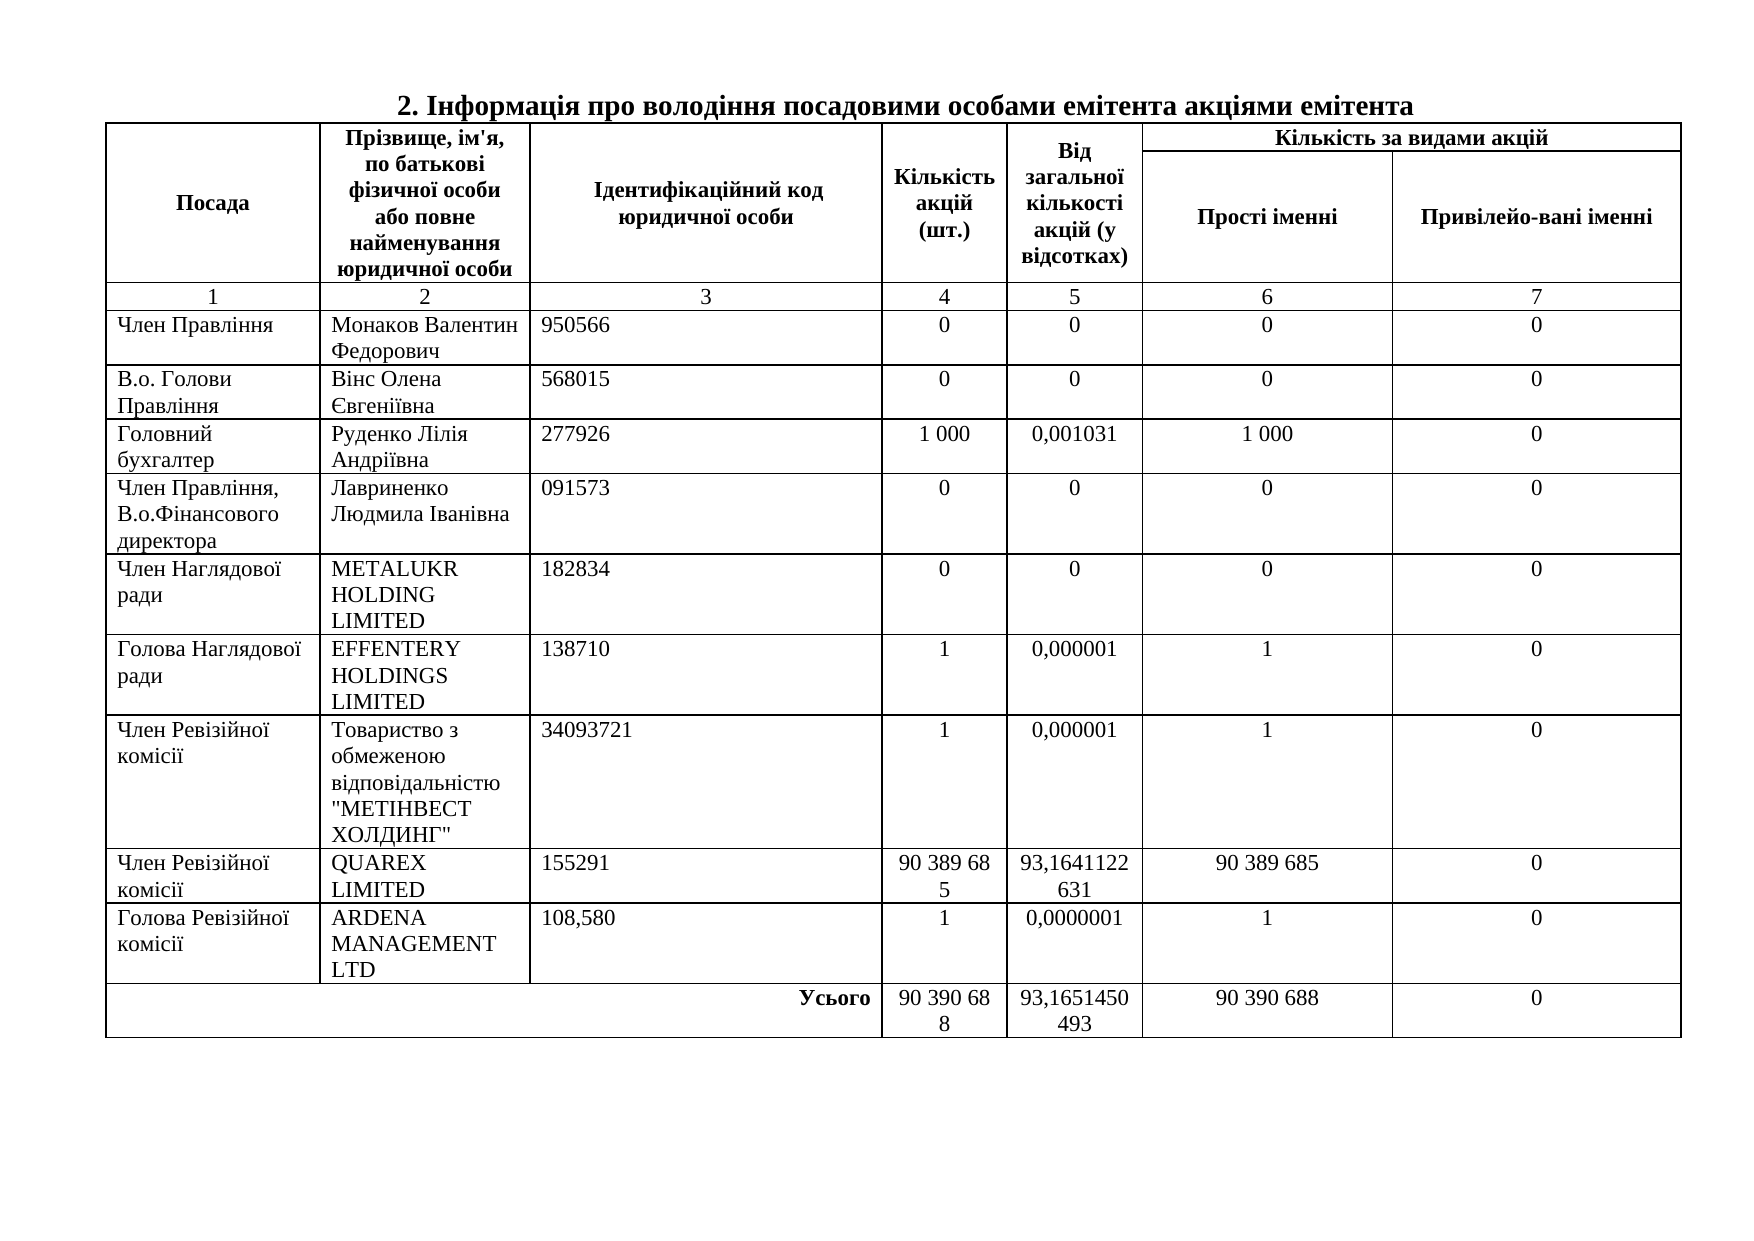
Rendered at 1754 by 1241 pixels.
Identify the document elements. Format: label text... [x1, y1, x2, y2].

table_cell 0,001031 [1008, 420, 1142, 472]
table_cell 90 390 688 [1143, 984, 1392, 1037]
table_cell 138710 [531, 635, 881, 714]
table_cell ARDENA MANAGEMENT LTD [321, 904, 529, 983]
table_cell Усього [107, 984, 881, 1037]
table_cell 1 [883, 716, 1006, 848]
table_cell 90 389 685 [883, 849, 1006, 902]
table_cell 2 [321, 283, 529, 310]
table_cell Привілейо-вані іменні [1393, 152, 1680, 282]
table_cell 1 [107, 283, 319, 310]
table_cell 0 [1393, 984, 1680, 1037]
table_cell 0 [1008, 555, 1142, 634]
table_cell 0 [883, 474, 1006, 553]
table_cell 0 [1143, 474, 1392, 553]
table_cell 0,000001 [1008, 716, 1142, 848]
text 2. Інформація про володіння посадовими особами емітента акціями емітента [146, 88, 1665, 122]
table_cell 0 [1143, 366, 1392, 418]
table_cell 90 390 688 [883, 984, 1006, 1037]
table_cell 0 [1393, 716, 1680, 848]
table_cell 0 [1008, 366, 1142, 418]
table_header Від загальної кількості акцій (у відсотках) [1008, 124, 1142, 282]
table_cell 1 000 [883, 420, 1006, 472]
table_cell 0 [1393, 474, 1680, 553]
table_header Кількість акцій (шт.) [883, 124, 1006, 282]
table_cell 1 [1143, 716, 1392, 848]
table_cell 1 000 [1143, 420, 1392, 472]
table_cell Вiнс Олена Євгенiївна [321, 366, 529, 418]
table_cell 950566 [531, 311, 881, 364]
table_cell 5 [1008, 283, 1142, 310]
table_cell 0 [1393, 366, 1680, 418]
table_cell 0,0000001 [1008, 904, 1142, 983]
table_cell Товариство з обмеженою вiдповiдальнiстю "МЕТIНВЕСТ ХОЛДИНГ" [321, 716, 529, 848]
table_cell Монаков Валентин Федорович [321, 311, 529, 364]
table_cell 93,1641122631 [1008, 849, 1142, 902]
table_cell 34093721 [531, 716, 881, 848]
table_cell Лавриненко Людмила Iванiвна [321, 474, 529, 553]
table_cell 0,000001 [1008, 635, 1142, 714]
table_cell 0 [1143, 555, 1392, 634]
table_cell 0 [883, 366, 1006, 418]
table_cell 568015 [531, 366, 881, 418]
table_cell 0 [1393, 555, 1680, 634]
table_header Посада [107, 124, 319, 282]
table_cell 182834 [531, 555, 881, 634]
table_cell 0 [1008, 474, 1142, 553]
table_cell Член Ревiзiйної комiсiї [107, 849, 319, 902]
table_cell Член Правлiння, В.о.Фiнансового директора [107, 474, 319, 553]
table_cell 0 [883, 555, 1006, 634]
table_header Прізвище, ім'я, по батькові фізичної особи або повне найменування юридичної особи [321, 124, 529, 282]
table_cell Голова Наглядової ради [107, 635, 319, 714]
table_cell 90 389 685 [1143, 849, 1392, 902]
table_cell 108,580 [531, 904, 881, 983]
table_cell 7 [1393, 283, 1680, 310]
table_cell 93,1651450493 [1008, 984, 1142, 1037]
table_cell 277926 [531, 420, 881, 472]
table_header Ідентифікаційний код юридичної особи [531, 124, 881, 282]
table_cell 1 [883, 904, 1006, 983]
table_header Кількість за видами акцій [1143, 124, 1680, 150]
table_cell Член Наглядової ради [107, 555, 319, 634]
table_cell Голова Ревiзiйної комiсiї [107, 904, 319, 983]
table_cell 0 [1008, 311, 1142, 364]
table_cell 6 [1143, 283, 1392, 310]
table_cell Руденко Лiлiя Андрiївна [321, 420, 529, 472]
table_cell 0 [1143, 311, 1392, 364]
table_cell Головний бухгалтер [107, 420, 319, 472]
table_cell 0 [1393, 849, 1680, 902]
table_cell 1 [1143, 904, 1392, 983]
table_cell 0 [883, 311, 1006, 364]
table_cell 3 [531, 283, 881, 310]
table_cell EFFENTERY HOLDINGS LIMITED [321, 635, 529, 714]
table_cell 091573 [531, 474, 881, 553]
table_cell 1 [1143, 635, 1392, 714]
table_cell Член Правлiння [107, 311, 319, 364]
table_cell 0 [1393, 635, 1680, 714]
table_cell Прості іменні [1143, 152, 1392, 282]
table_cell 155291 [531, 849, 881, 902]
table_cell Член Ревiзiйної комiсiї [107, 716, 319, 848]
table_cell 0 [1393, 420, 1680, 472]
table_cell METALUKR HOLDING LIMITED [321, 555, 529, 634]
table_cell 4 [883, 283, 1006, 310]
table_cell В.о. Голови Правлiння [107, 366, 319, 418]
table_cell QUAREX LIMITED [321, 849, 529, 902]
table_cell 1 [883, 635, 1006, 714]
table_cell 0 [1393, 311, 1680, 364]
table_cell 0 [1393, 904, 1680, 983]
